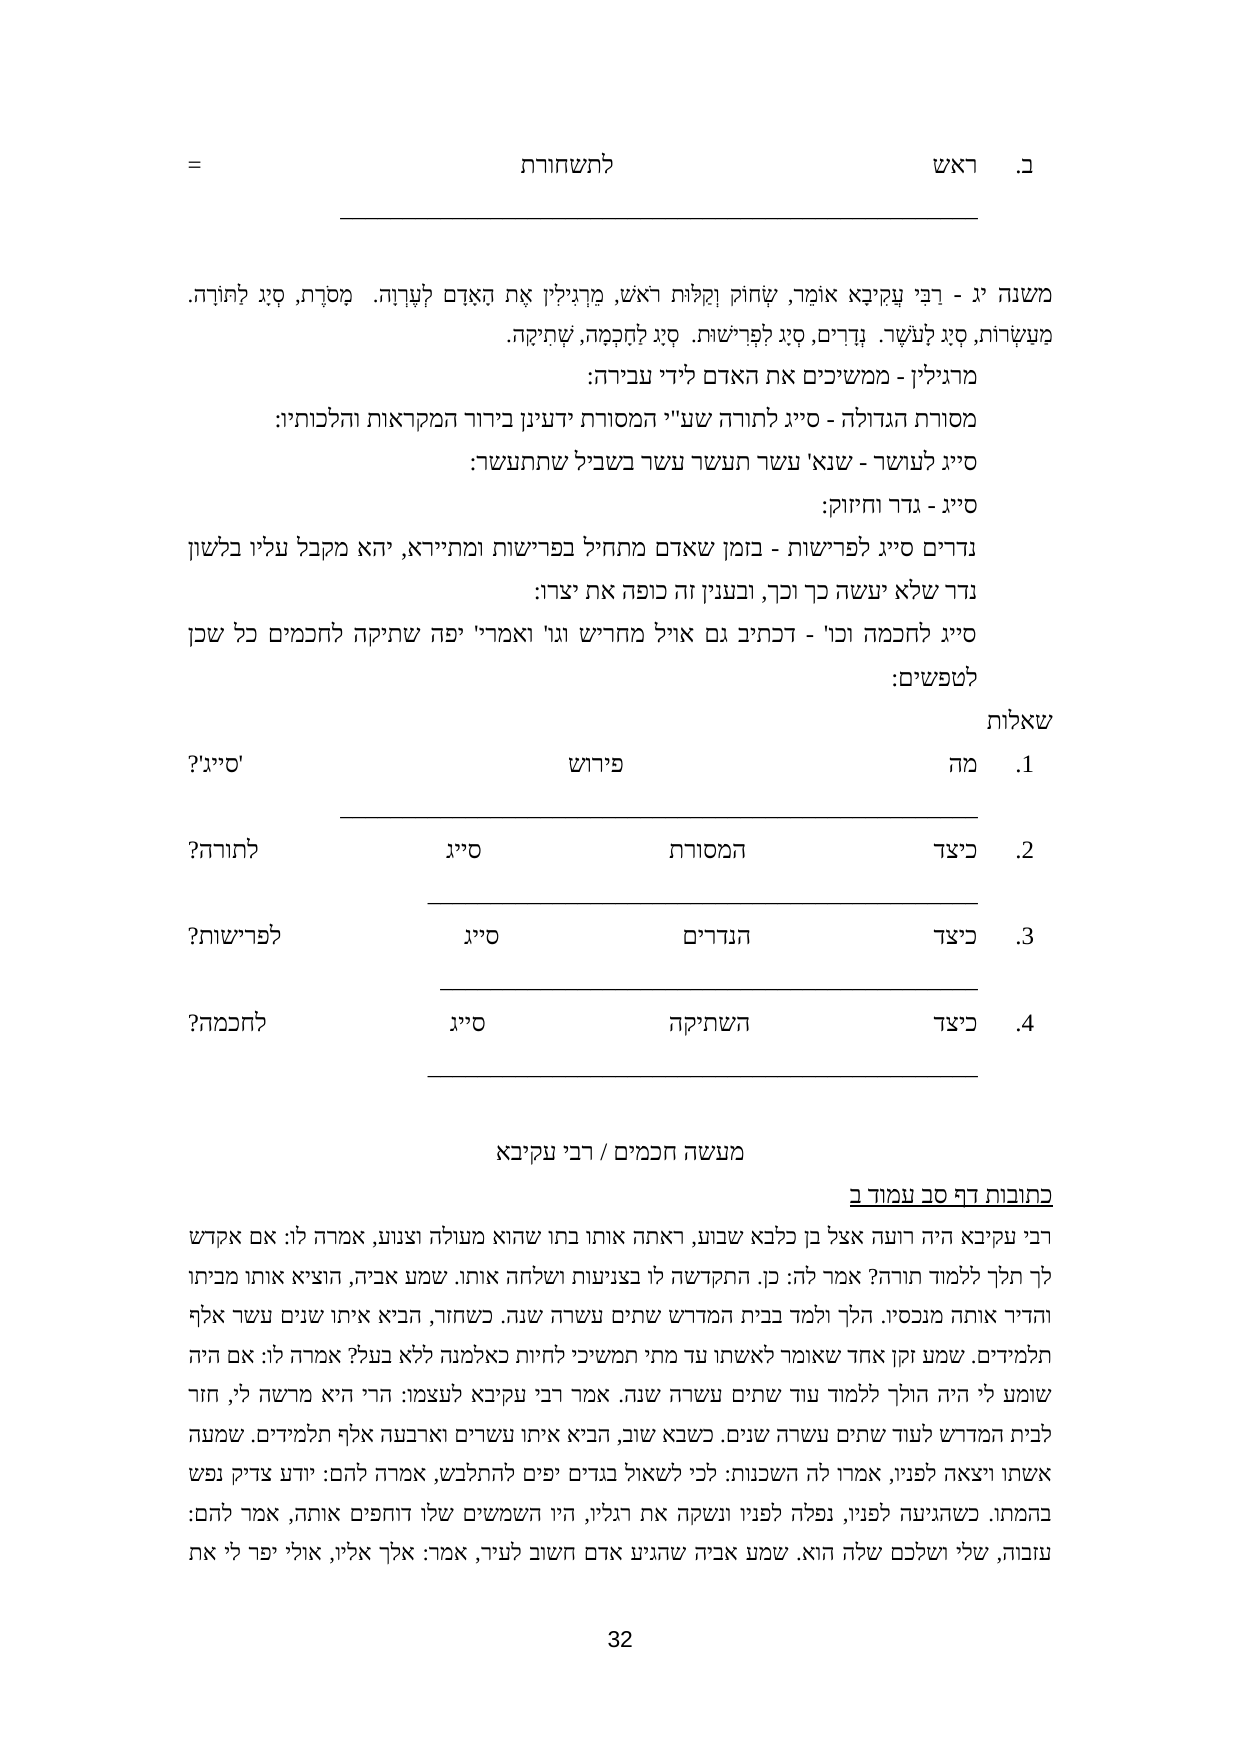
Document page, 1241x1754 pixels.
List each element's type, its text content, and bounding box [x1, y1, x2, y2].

list ראש לתשחורת = ___________________________________________________ [187, 150, 1015, 222]
list כיצד השתיקה סייג לחכמה? ____________________________________________ [187, 1008, 1015, 1079]
text נדרים סייג לפרישות - בזמן שאדם מתחיל בפרישות ומתיירא, יהא מקבל עליו בלשון נדר שלא יעשה כך וכך, ובענין זה כופה את יצרו: [187, 533, 978, 605]
text סייג לעושר - שנא' עשר תעשר עשר בשביל שתתעשר: [187, 447, 978, 476]
text סייג - גדר וחיזוק: [187, 490, 978, 519]
list מה פירוש 'סייג'? ___________________________________________________ [187, 749, 1015, 821]
text מרגילין - ממשיכים את האדם לידי עבירה: [187, 361, 978, 389]
text מעשה חכמים / רבי עקיבא [187, 1137, 1053, 1166]
text סייג לחכמה וכו' - דכתיב גם אויל מחריש וגו' ואמרי' יפה שתיקה לחכמים כל שכן לטפשים: [187, 619, 978, 691]
text מסורת הגדולה - סייג לתורה שע"י המסורת ידעינן בירור המקראות והלכותיו: [187, 404, 978, 433]
text שאלות [187, 706, 1053, 734]
text משנה יג - רַבִּי עֲקִיבָא אוֹמֵר, שְׂחוֹק וְקַלּוּת רֹאשׁ, מֵרְגִילִין אֶת הָאָדָם לְעֶרְוָה. מָסֹרֶת, סְיָג לַתּוֹרָה. מַעַשְׂרוֹת, סְיָג לָעֹשֶׁר. נְדָרִים, סְיָג לִפְרִישׁוּת. סְיָג לַחָכְמָה, שְׁתִיקָה. [187, 279, 1053, 348]
list כיצד המסורת סייג לתורה? ____________________________________________ [187, 835, 1015, 907]
list כיצד הנדרים סייג לפרישות? ___________________________________________ [187, 921, 1015, 993]
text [187, 1223, 1053, 1565]
text כתובות דף סב עמוד ב [187, 1180, 1053, 1209]
